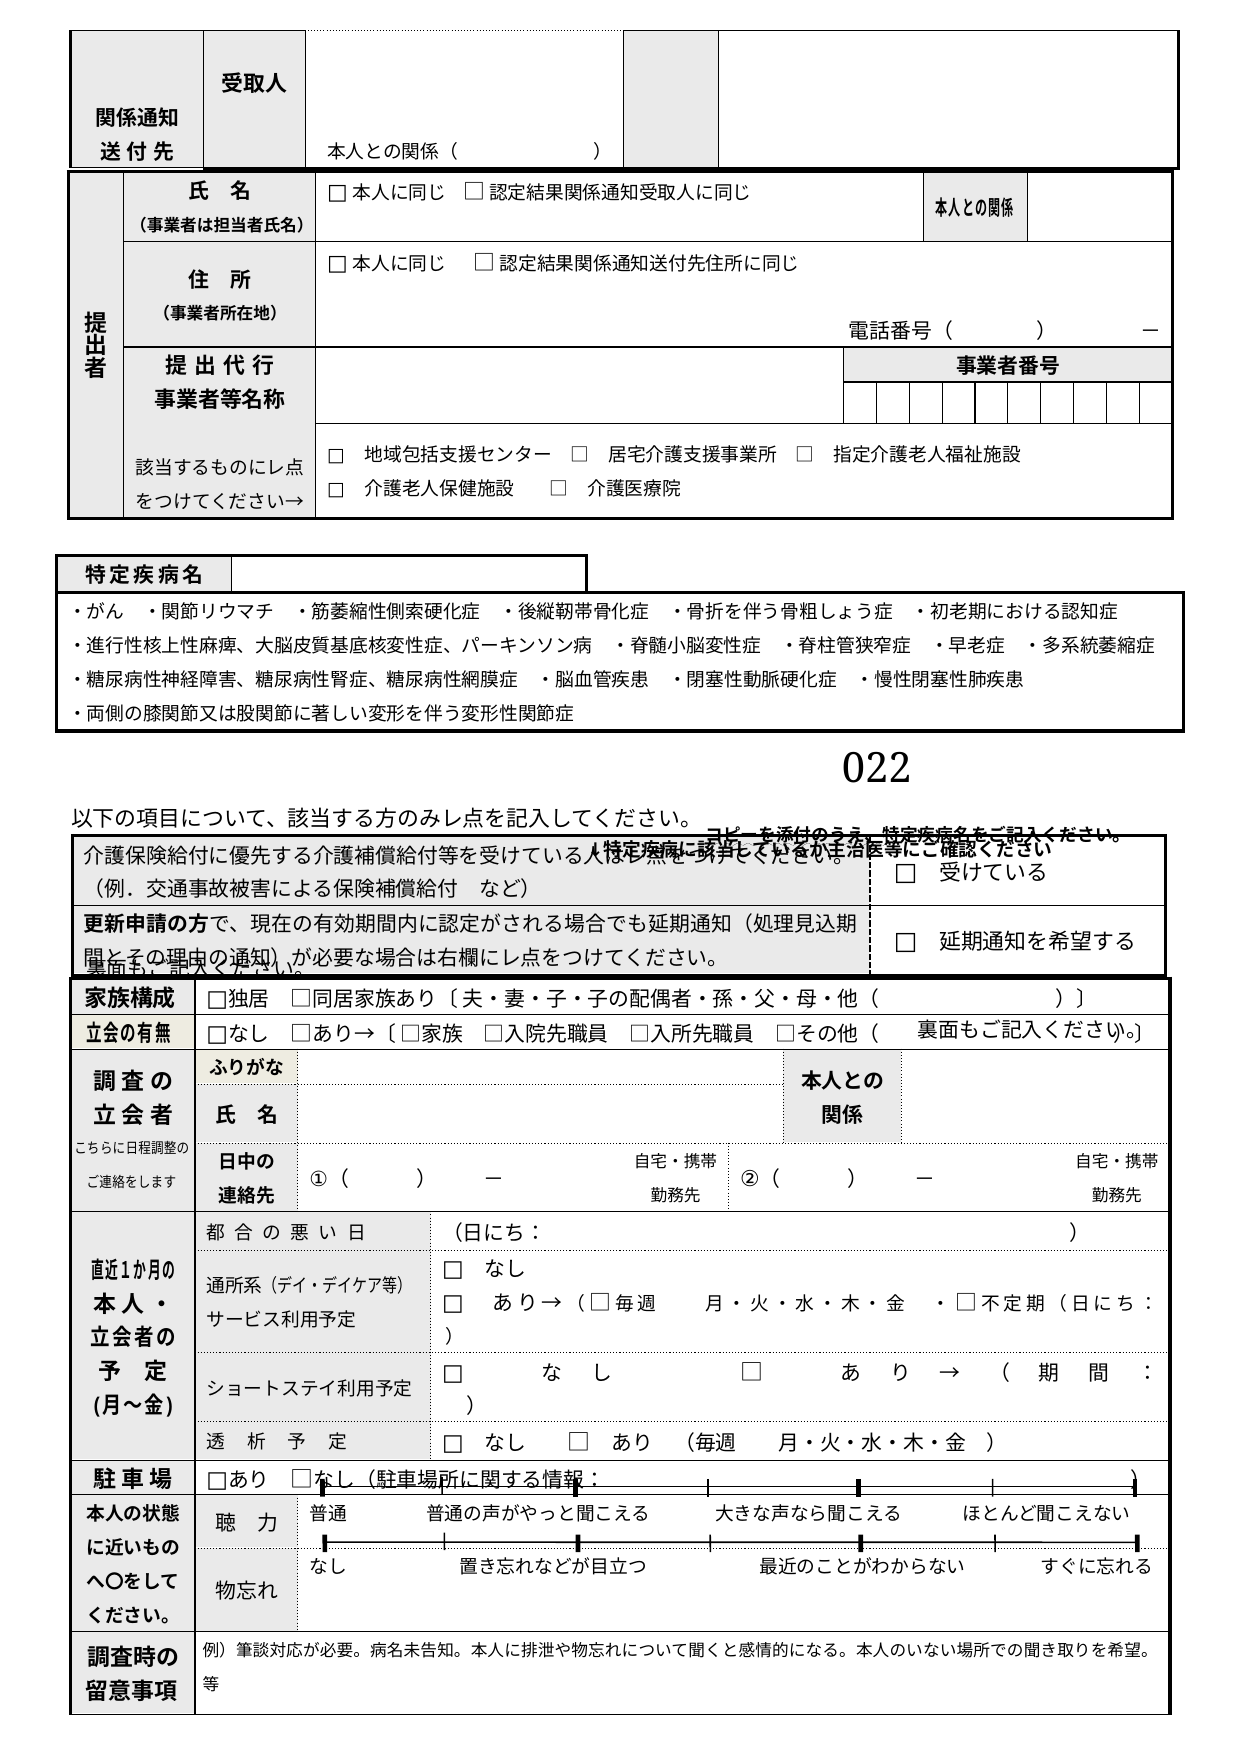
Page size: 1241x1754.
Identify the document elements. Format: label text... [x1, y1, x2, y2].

table_cell □ 延期通知を希望する [870, 906, 1164, 973]
table_header 本人との関係 [924, 173, 1027, 241]
table_header □ 受けている [870, 837, 1164, 905]
table_cell 本人との 関係 [783, 1050, 901, 1142]
table_cell □ なし □ あり （毎週 月・火・水・木・金 ） [431, 1421, 1168, 1459]
table_cell □ なし □ あり→（□毎週 月・火・水・木・金 ・□不定期（日にち： ） [431, 1250, 1168, 1352]
table_cell [306, 30, 623, 67]
table_cell ふりがな [196, 1050, 298, 1083]
table_cell ①（ ） － [298, 1143, 622, 1211]
table_cell 透析予定 [196, 1421, 431, 1459]
table_cell 普通 普通の声がやっと聞こえる 大きな声なら聞こえる ほとんど聞こえない [298, 1495, 1168, 1547]
table_header 特定疾病名 [58, 557, 231, 591]
table_cell ②（ ） － [729, 1143, 1063, 1211]
table_header □ 本人に同じ □ 認定結果関係通知受取人に同じ [316, 173, 923, 241]
table_cell [877, 383, 909, 423]
table_header 家族構成 [72, 980, 194, 1014]
text 以下の項目について、該当する方のみレ点を記入してください。 [71, 800, 1169, 834]
table_cell [1041, 383, 1073, 423]
table_cell [844, 383, 876, 423]
table_cell 自宅・携帯 勤務先 [1063, 1143, 1168, 1211]
table_header 提出者 [70, 173, 123, 517]
table_cell 〒 [719, 31, 1177, 167]
table_cell 提出代行 事業者等名称 該当するものにレ点 をつけてください→ [124, 348, 315, 517]
table_cell ・がん ・関節リウマチ ・筋萎縮性側索硬化症 ・後縦靭帯骨化症 ・骨折を伴う骨粗しょう症 ・初老期における認知症 ・進行性核上性麻痺、大脳皮質基底核変性症、パーキンソン病 ・脊髄小脳変性症 ・脊柱管狭窄症 ・早老症 ・多系統萎縮症 ・糖尿病性神経障害、糖尿病性腎症、糖尿病性網膜症 ・脳血管疾患 ・閉塞性動脈硬化症 ・慢性閉塞性肺疾患 ・両側の膝関節又は股関節に著しい変形を伴う変形性関節症 [58, 594, 1182, 729]
table_cell ショートステイ利用予定 [196, 1352, 431, 1421]
table_header 介護保険給付に優先する介護補償給付等を受けている人はレ点をつけてください。 （例．交通事故被害による保険補償給付 など） [74, 837, 870, 905]
table_cell [1008, 383, 1040, 423]
table_cell 都合の悪い日 [196, 1212, 431, 1250]
table_cell [298, 1050, 783, 1083]
table_cell [1107, 383, 1139, 423]
table_cell 事業者番号 [844, 348, 1171, 381]
table_cell 例）筆談対応が必要。病名未告知。本人に排泄や物忘れについて聞くと感情的になる。本人のいない場所での聞き取りを希望。等 [196, 1632, 1168, 1713]
table_header [1028, 173, 1171, 241]
table_cell 聴 力 [196, 1495, 298, 1547]
text 022 [71, 733, 1169, 800]
table_cell 物忘れ [196, 1548, 298, 1631]
table_cell [1140, 383, 1171, 423]
table_cell 電話番号（ ） － [316, 312, 1171, 346]
table_cell 更新申請の方で、現在の有効期間内に認定がされる場合でも延期通知（処理見込期間とその理由の通知）が必要な場合は右欄にレ点をつけてください。 [74, 906, 870, 973]
table_cell 本人との関係（ ） [306, 67, 623, 167]
table_cell [976, 383, 1007, 423]
table_cell [943, 383, 974, 423]
table_cell [901, 1050, 1168, 1142]
table_cell [316, 348, 843, 423]
table_cell 本人の状態に近いものへ〇をしてください。 [72, 1495, 194, 1631]
table_cell 氏 名 [196, 1084, 298, 1142]
table_cell 調査時の 留意事項 [72, 1632, 194, 1713]
table_cell [910, 383, 942, 423]
table_header [232, 557, 585, 591]
table_cell 調査の 立会者 こちらに日程調整のご連絡をします [72, 1050, 194, 1211]
table_cell 直近１か月の 本人・ 立会者の 予定 (月～金) [72, 1212, 194, 1459]
table_cell □ 本人に同じ □ 認定結果関係通知送付先住所に同じ [316, 242, 1171, 312]
table_cell 地域包括支援センター □ 居宅介護支援事業所 □ 指定介護老人福祉施設 介護老人保健施設 □ 介護医療院 [316, 424, 1171, 517]
table_header 氏 名 （事業者は担当者氏名） [124, 173, 315, 241]
table_cell ふりがな 受取人 [204, 31, 305, 167]
table_cell □なし □あり→〔 □家族 □入院先職員 □入所先職員 □その他（ ）〕 [196, 1015, 1168, 1048]
table_cell 住 所 （事業者所在地） [124, 242, 315, 346]
table_cell （日にち： ） [431, 1212, 1168, 1250]
table_cell 通所系（デイ・デイケア等） サービス利用予定 [196, 1250, 431, 1352]
table_cell [298, 1084, 783, 1142]
table_cell 自宅・携帯 勤務先 [622, 1143, 728, 1211]
table_cell 日中の 連絡先 [196, 1143, 298, 1211]
table_cell 立会の有無 [72, 1015, 194, 1048]
table_header □独居 □同居家族あり〔 夫・妻・子・子の配偶者・孫・父・母・他（ ）〕 [196, 980, 1168, 1014]
table_cell なし 置き忘れなどが目立つ 最近のことがわからない すぐに忘れる [298, 1548, 1168, 1631]
table_cell [1074, 383, 1106, 423]
table_cell □あり □なし（駐車場所に関する情報： ） [196, 1461, 1168, 1494]
table_cell 駐 車 場 [72, 1461, 194, 1494]
table_cell 住所 [624, 31, 718, 167]
table_cell □ なし □ あり→（期間： ） [431, 1352, 1168, 1421]
